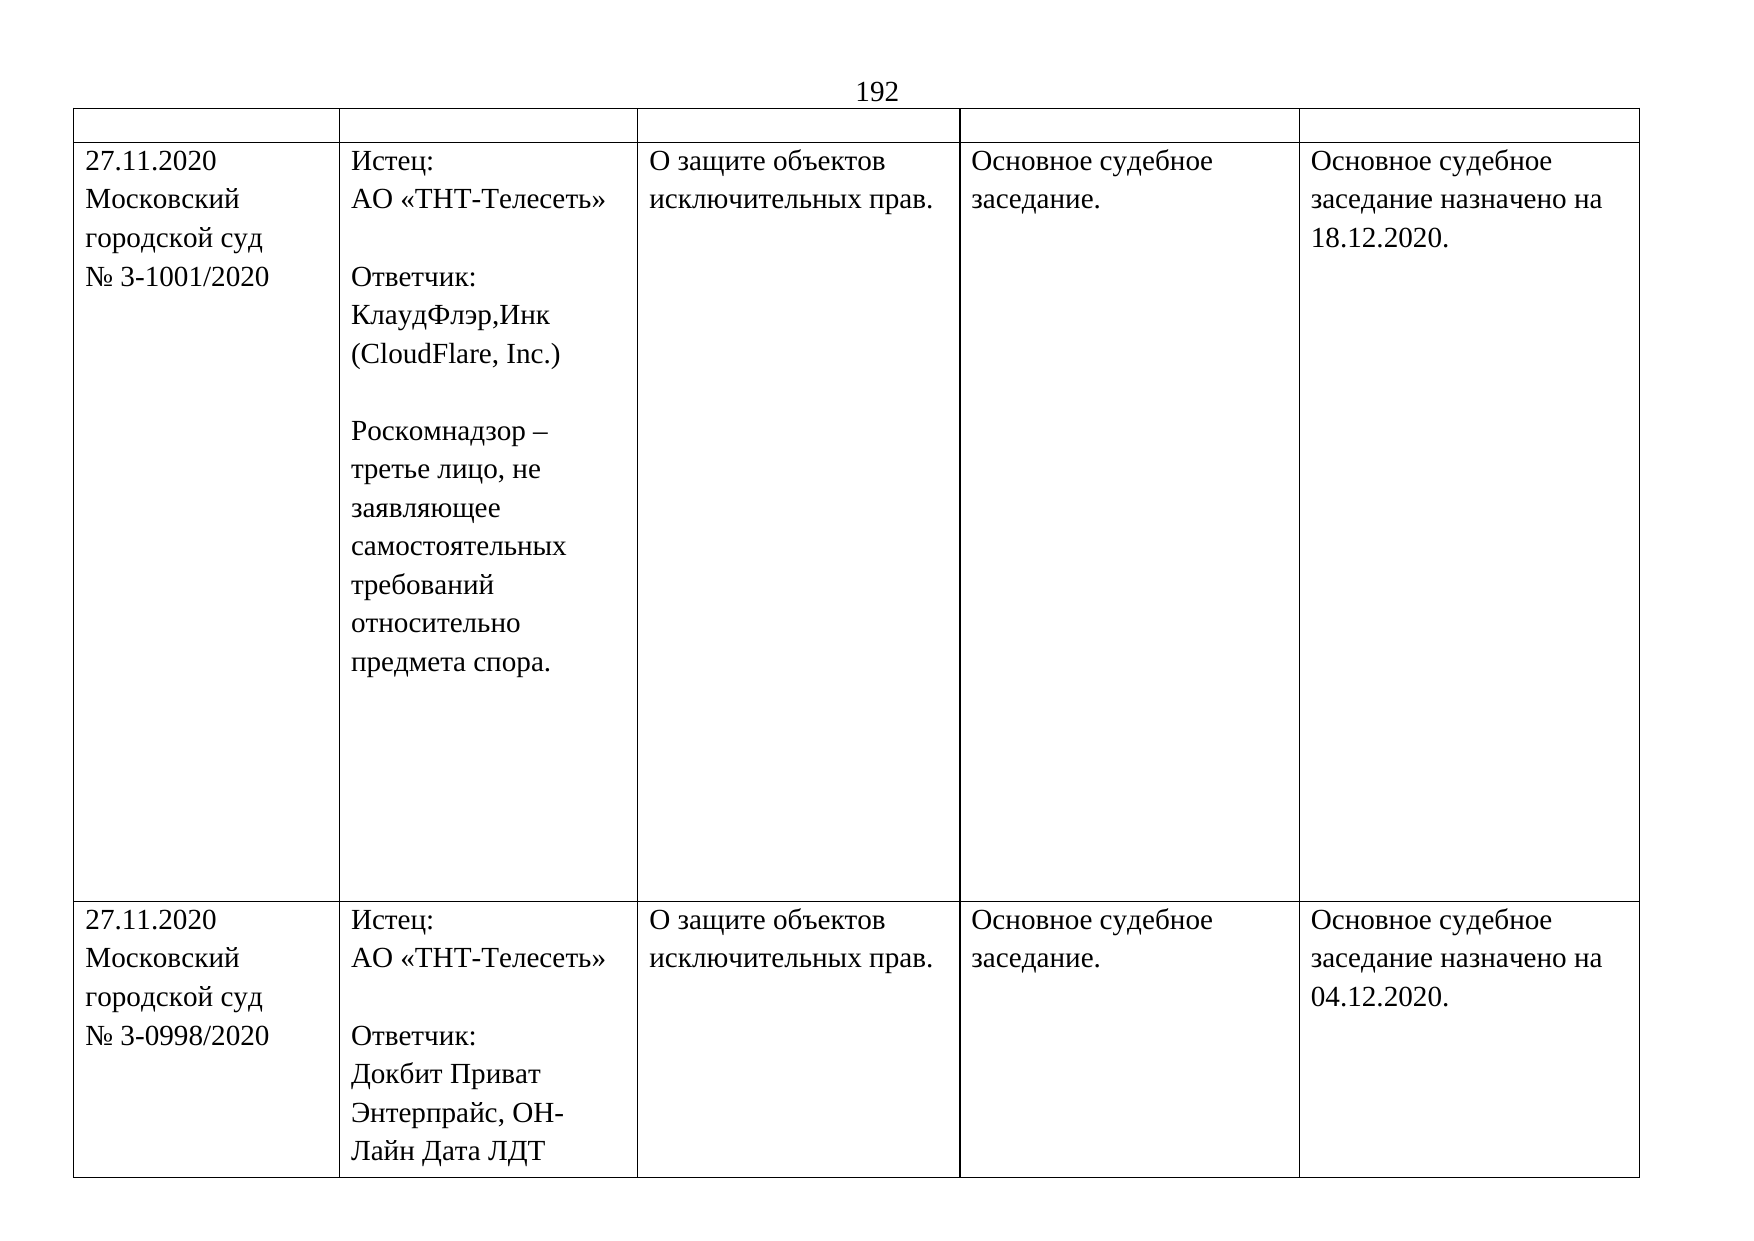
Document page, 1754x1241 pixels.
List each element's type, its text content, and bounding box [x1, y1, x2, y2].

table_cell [961, 109, 1299, 142]
table_cell 27.11.2020 Московский городской суд № 3-1001/2020 [74, 143, 339, 901]
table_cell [638, 109, 959, 142]
table_cell О защите объектов исключительных прав. [638, 143, 959, 901]
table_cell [340, 902, 637, 1177]
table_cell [1300, 902, 1639, 1177]
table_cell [638, 902, 959, 1177]
table_cell Истец: АО «ТНТ-Телесеть» Ответчик: КлаудФлэр,Инк (CloudFlare, Inc.) Роскомнадзор – третье лицо, не заявляющее самостоятельных требований относительно предмета спора. [340, 143, 637, 901]
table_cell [74, 109, 339, 142]
table_cell Основное судебное заседание. [961, 143, 1299, 901]
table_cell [74, 902, 339, 1177]
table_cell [1300, 109, 1639, 142]
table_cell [340, 109, 637, 142]
table_cell Основное судебное заседание назначено на 18.12.2020. [1300, 143, 1639, 901]
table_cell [961, 902, 1299, 1177]
